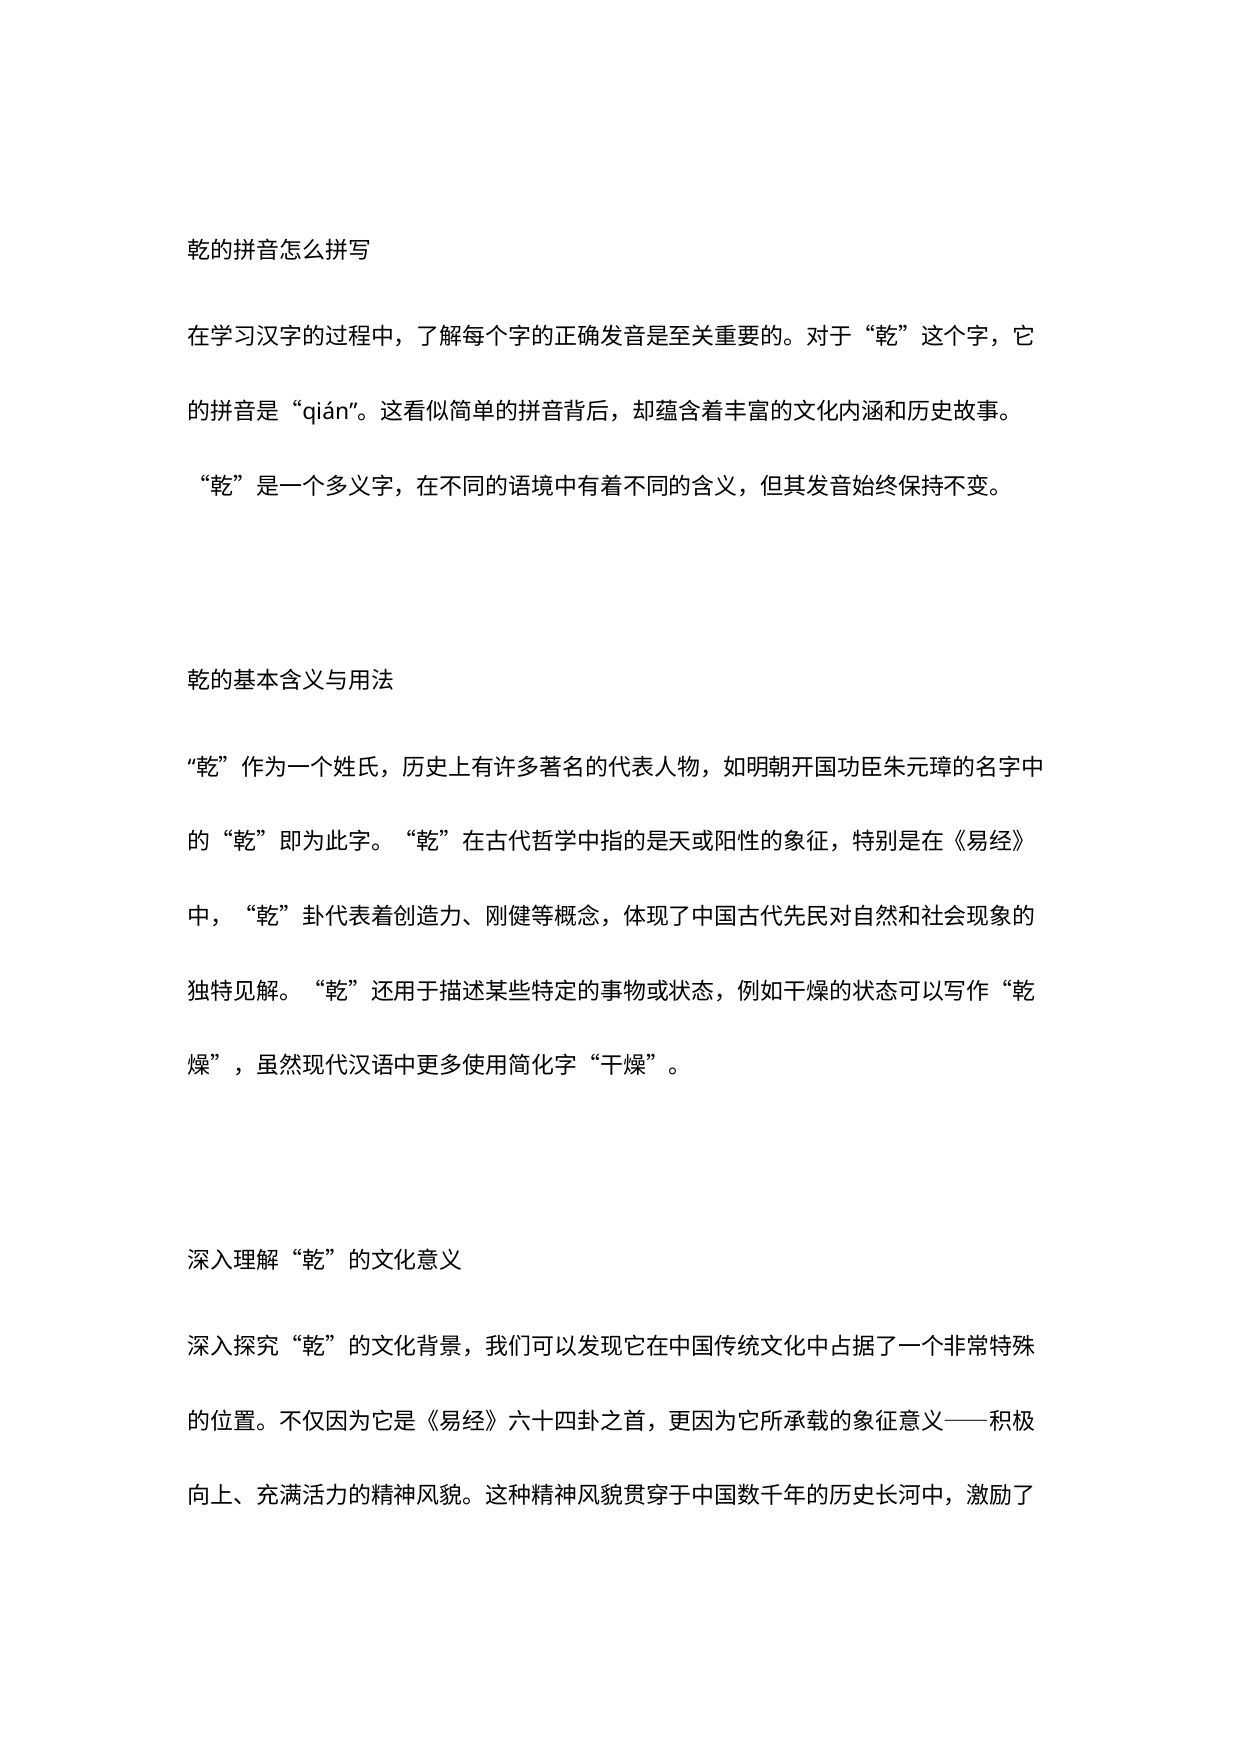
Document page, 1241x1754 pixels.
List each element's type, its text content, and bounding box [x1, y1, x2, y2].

text 乾的拼音怎么拼写 [187, 216, 1053, 281]
text 在学习汉字的过程中，了解每个字的正确发音是至关重要的。对于“乾”这个字，它的拼音是“qián”。这看似简单的拼音背后，却蕴含着丰富的文化内涵和历史故事。“乾”是一个多义字，在不同的语境中有着不同的含义，但其发音始终保持不变。 [187, 302, 1053, 517]
text “乾”作为一个姓氏，历史上有许多著名的代表人物，如明朝开国功臣朱元璋的名字中的“乾”即为此字。“乾”在古代哲学中指的是天或阳性的象征，特别是在《易经》中，“乾”卦代表着创造力、刚健等概念，体现了中国古代先民对自然和社会现象的独特见解。“乾”还用于描述某些特定的事物或状态，例如干燥的状态可以写作“乾燥”，虽然现代汉语中更多使用简化字“干燥”。 [187, 733, 1053, 1096]
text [187, 1312, 1053, 1527]
text 深入理解“乾”的文化意义 [187, 1226, 1053, 1291]
text 乾的基本含义与用法 [187, 646, 1053, 711]
